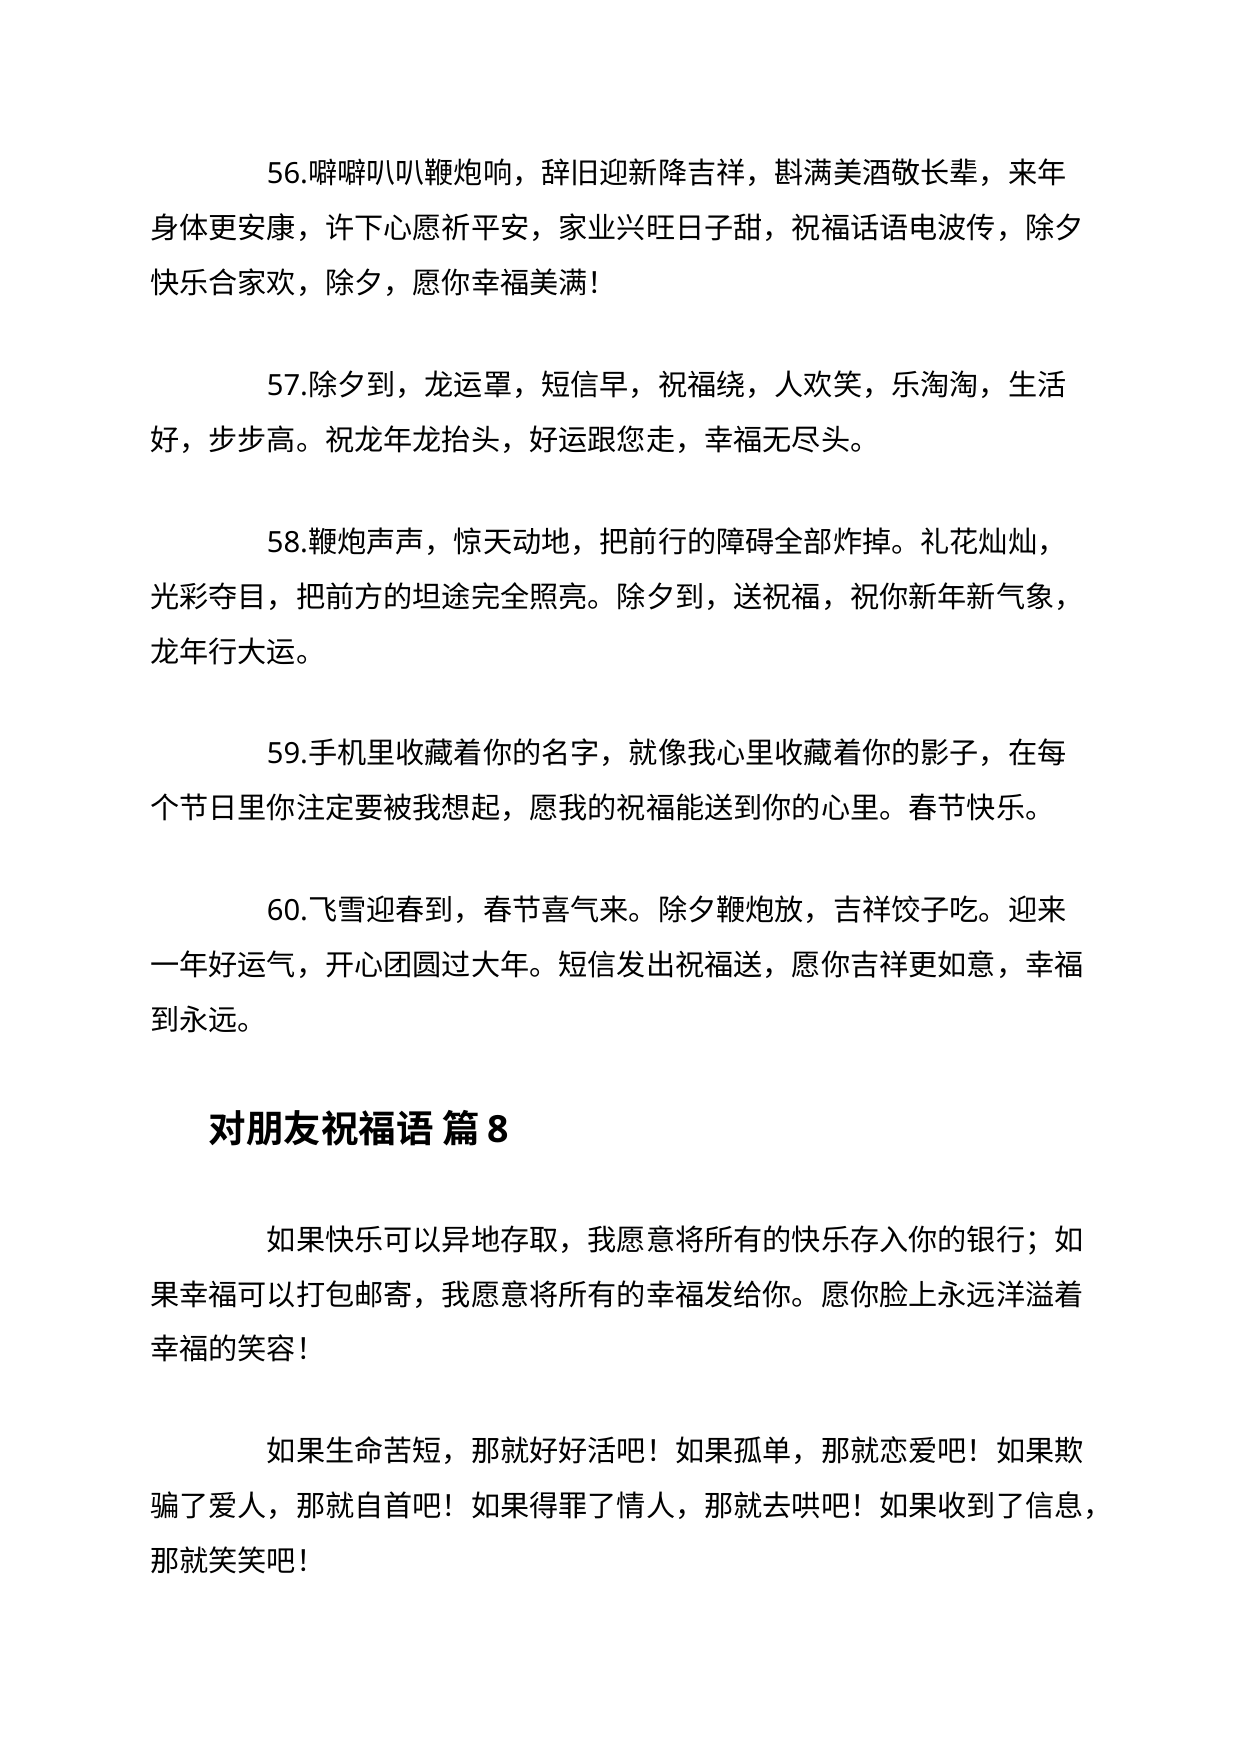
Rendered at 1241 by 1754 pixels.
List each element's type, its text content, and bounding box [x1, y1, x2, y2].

text 59.手机里收藏着你的名字，就像我心里收藏着你的影子，在每个节日里你注定要被我想起，愿我的祝福能送到你的心里。春节快乐。 [150, 730, 1090, 827]
text 57.除夕到，龙运罩，短信早，祝福绕，人欢笑，乐淘淘，生活好，步步高。祝龙年龙抬头，好运跟您走，幸福无尽头。 [150, 362, 1090, 459]
text 60.飞雪迎春到，春节喜气来。除夕鞭炮放，吉祥饺子吃。迎来一年好运气，开心团圆过大年。短信发出祝福送，愿你吉祥更如意，幸福到永远。 [150, 887, 1090, 1039]
text 58.鞭炮声声，惊天动地，把前行的障碍全部炸掉。礼花灿灿，光彩夺目，把前方的坦途完全照亮。除夕到，送祝福，祝你新年新气象，龙年行大运。 [150, 518, 1090, 671]
text 对朋友祝福语 篇8 [150, 1098, 1090, 1153]
text 如果生命苦短，那就好好活吧！如果孤单，那就恋爱吧！如果欺骗了爱人，那就自首吧！如果得罪了情人，那就去哄吧！如果收到了信息，那就笑笑吧！ [150, 1428, 1090, 1580]
text 56.噼噼叭叭鞭炮响，辞旧迎新降吉祥，斟满美酒敬长辈，来年身体更安康，许下心愿祈平安，家业兴旺日子甜，祝福话语电波传，除夕快乐合家欢，除夕，愿你幸福美满！ [150, 150, 1090, 302]
text 如果快乐可以异地存取，我愿意将所有的快乐存入你的银行；如果幸福可以打包邮寄，我愿意将所有的幸福发给你。愿你脸上永远洋溢着幸福的笑容！ [150, 1216, 1090, 1368]
